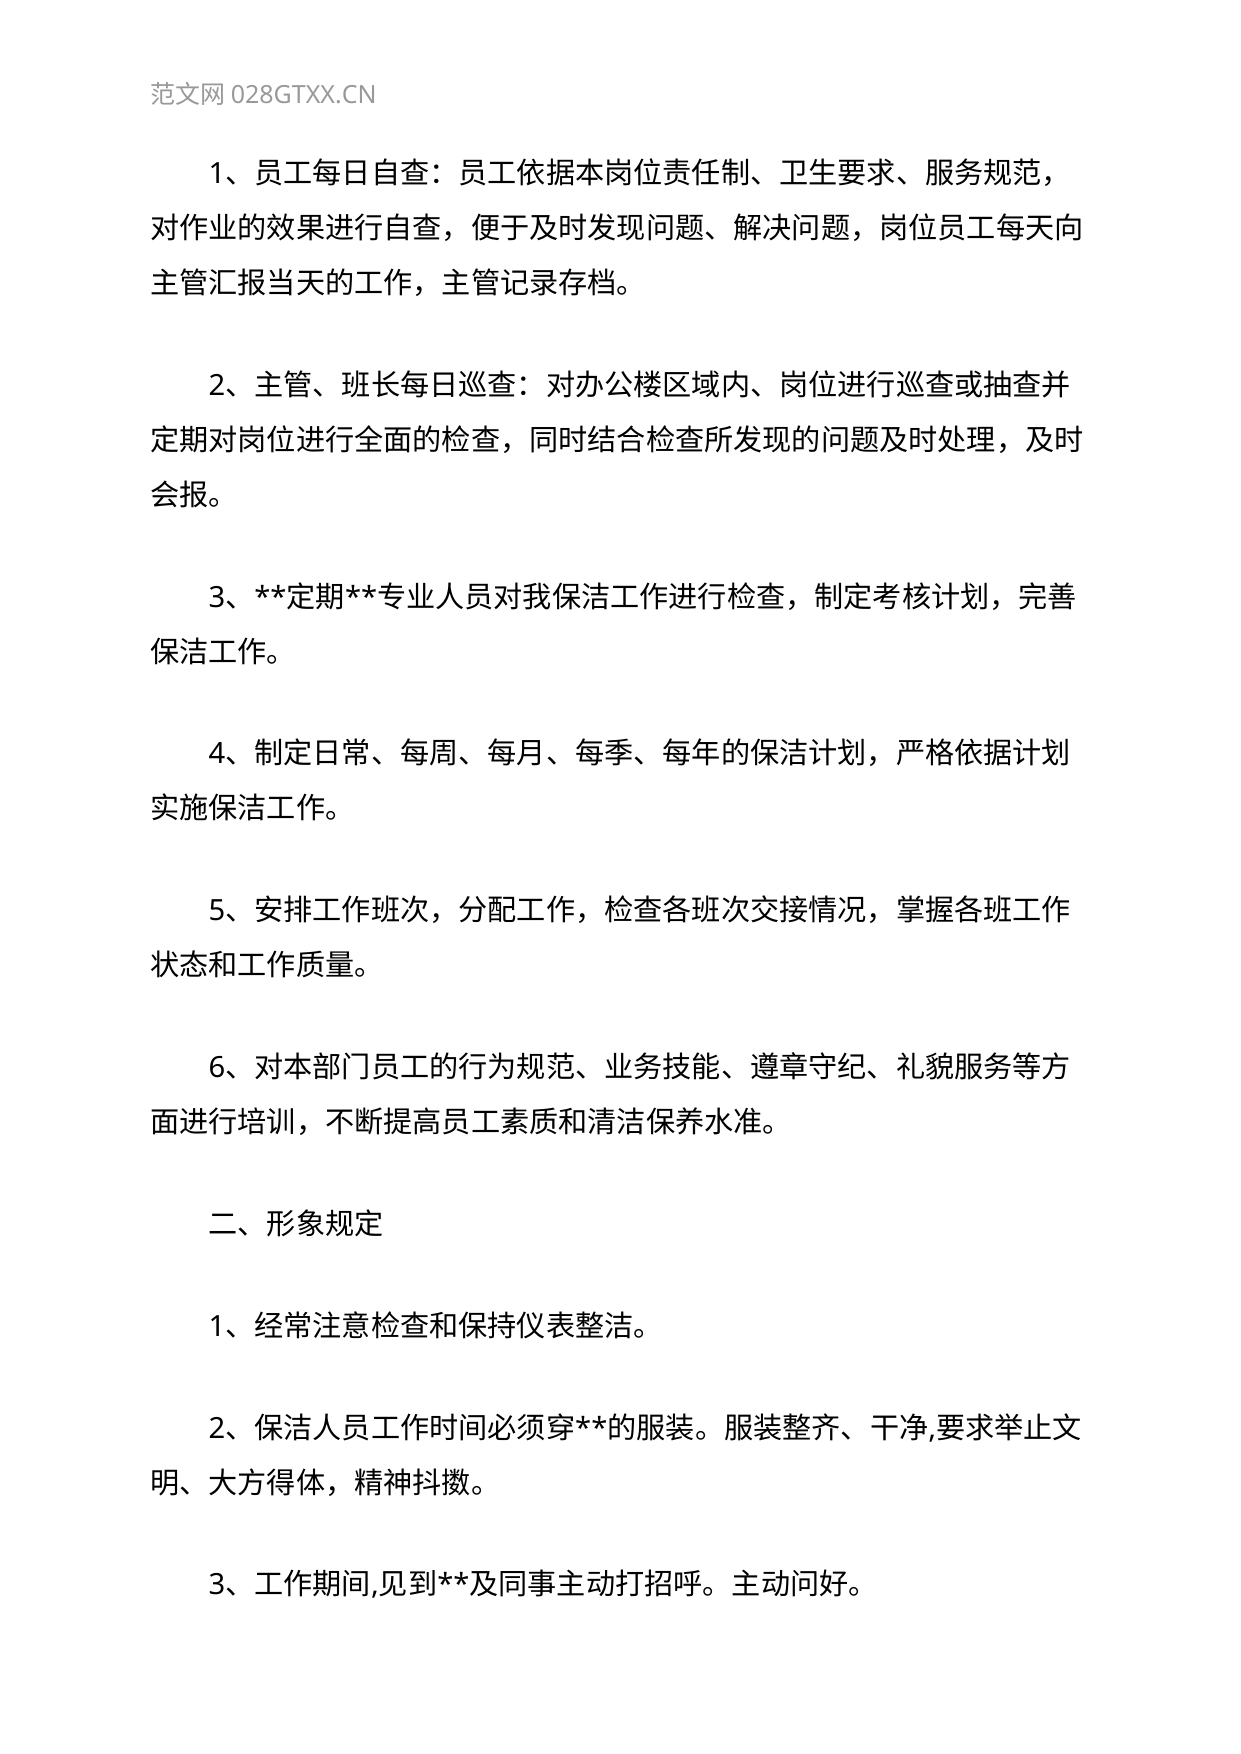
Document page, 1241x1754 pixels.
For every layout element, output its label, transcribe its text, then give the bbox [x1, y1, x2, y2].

text 1、经常注意检查和保持仪表整洁。 [150, 1302, 1090, 1344]
text 4、制定日常、每周、每月、每季、每年的保洁计划，严格依据计划实施保洁工作。 [150, 730, 1090, 827]
text 2、主管、班长每日巡查：对办公楼区域内、岗位进行巡查或抽查并定期对岗位进行全面的检查，同时结合检查所发现的问题及时处理，及时会报。 [150, 362, 1090, 514]
text 3、**定期**专业人员对我保洁工作进行检查，制定考核计划，完善保洁工作。 [150, 573, 1090, 671]
text 二、形象规定 [150, 1200, 1090, 1243]
text 1、员工每日自查：员工依据本岗位责任制、卫生要求、服务规范，对作业的效果进行自查，便于及时发现问题、解决问题，岗位员工每天向主管汇报当天的工作，主管记录存档。 [150, 150, 1090, 302]
text 2、保洁人员工作时间必须穿**的服装。服装整齐、干净,要求举止文明、大方得体，精神抖擞。 [150, 1404, 1090, 1501]
text 3、工作期间,见到**及同事主动打招呼。主动问好。 [150, 1561, 1090, 1603]
text 6、对本部门员工的行为规范、业务技能、遵章守纪、礼貌服务等方面进行培训，不断提高员工素质和清洁保养水准。 [150, 1044, 1090, 1141]
text 5、安排工作班次，分配工作，检查各班次交接情况，掌握各班工作状态和工作质量。 [150, 887, 1090, 984]
